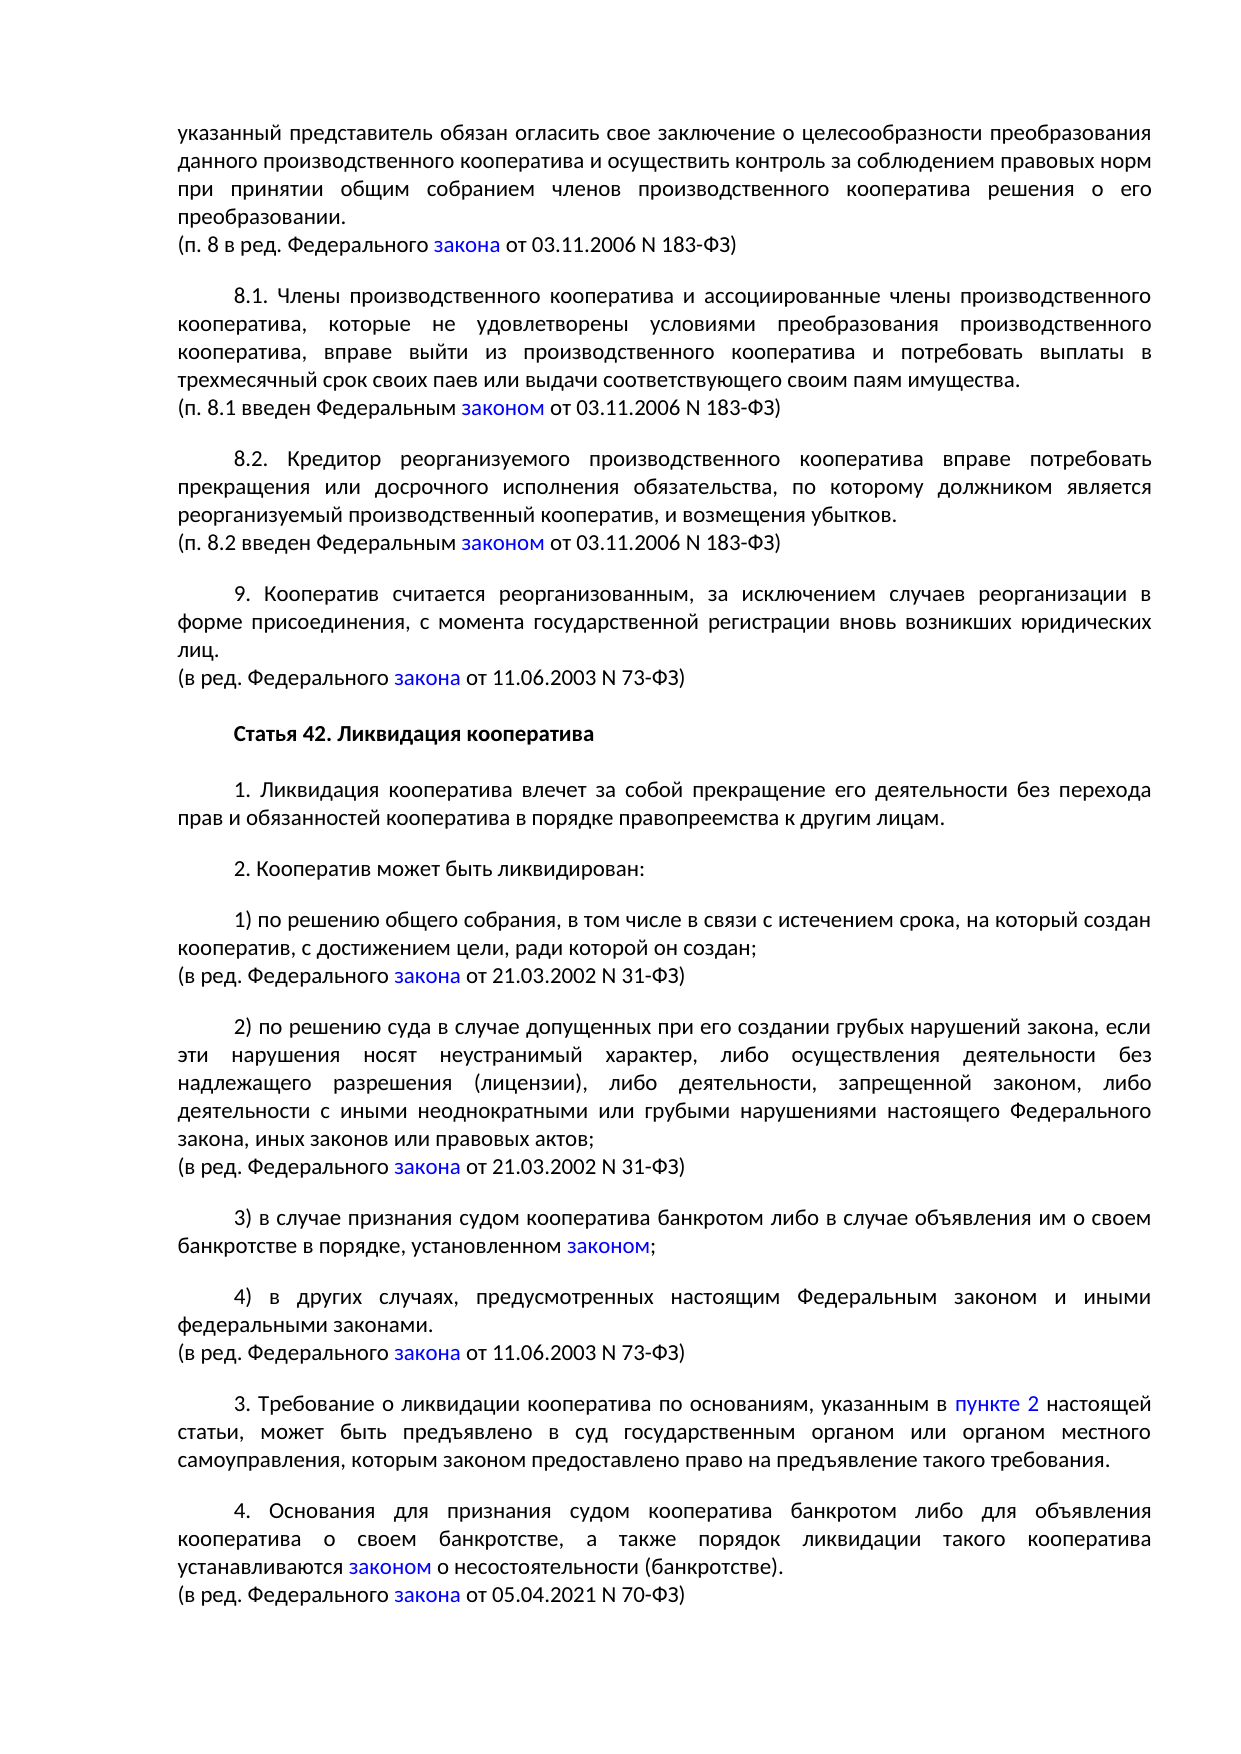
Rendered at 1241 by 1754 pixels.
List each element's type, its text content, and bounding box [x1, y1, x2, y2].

text 3. Требование о ликвидации кооператива по основаниям, указанным в пункте 2 настоящей статьи, может быть предъявлено в суд государственным органом или органом местного самоуправления, которым законом предоставлено право на предъявление такого требования. [177, 1389, 1152, 1473]
text (в ред. Федерального закона от 11.06.2003 N 73-ФЗ) [177, 663, 1152, 691]
text 9. Кооператив считается реорганизованным, за исключением случаев реорганизации в форме присоединения, с момента государственной регистрации вновь возникших юридических лиц. [177, 579, 1152, 663]
text (п. 8.2 введен Федеральным законом от 03.11.2006 N 183-ФЗ) [177, 528, 1152, 556]
text 8.1. Члены производственного кооператива и ассоциированные члены производственного кооператива, которые не удовлетворены условиями преобразования производственного кооператива, вправе выйти из производственного кооператива и потребовать выплаты в трехмесячный срок своих паев или выдачи соответствующего своим паям имущества. [177, 281, 1152, 393]
text 4) в других случаях, предусмотренных настоящим Федеральным законом и иными федеральными законами. [177, 1282, 1152, 1338]
text 4. Основания для признания судом кооператива банкротом либо для объявления кооператива о своем банкротстве, а также порядок ликвидации такого кооператива устанавливаются законом о несостоятельности (банкротстве). [177, 1496, 1152, 1580]
text 2) по решению суда в случае допущенных при его создании грубых нарушений закона, если эти нарушения носят неустранимый характер, либо осуществления деятельности без надлежащего разрешения (лицензии), либо деятельности, запрещенной законом, либо деятельности с иными неоднократными или грубыми нарушениями настоящего Федерального закона, иных законов или правовых актов; [177, 1012, 1152, 1152]
text (в ред. Федерального закона от 21.03.2002 N 31-ФЗ) [177, 961, 1152, 989]
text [177, 118, 1152, 230]
title Статья 42. Ликвидация кооператива [177, 719, 1152, 747]
text (в ред. Федерального закона от 11.06.2003 N 73-ФЗ) [177, 1338, 1152, 1366]
text 3) в случае признания судом кооператива банкротом либо в случае объявления им о своем банкротстве в порядке, установленном законом; [177, 1203, 1152, 1259]
text (в ред. Федерального закона от 05.04.2021 N 70-ФЗ) [177, 1580, 1152, 1608]
text 1. Ликвидация кооператива влечет за собой прекращение его деятельности без перехода прав и обязанностей кооператива в порядке правопреемства к другим лицам. [177, 775, 1152, 831]
text 1) по решению общего собрания, в том числе в связи с истечением срока, на который создан кооператив, с достижением цели, ради которой он создан; [177, 905, 1152, 961]
text 8.2. Кредитор реорганизуемого производственного кооператива вправе потребовать прекращения или досрочного исполнения обязательства, по которому должником является реорганизуемый производственный кооператив, и возмещения убытков. [177, 444, 1152, 528]
text (п. 8.1 введен Федеральным законом от 03.11.2006 N 183-ФЗ) [177, 393, 1152, 421]
text 2. Кооператив может быть ликвидирован: [177, 854, 1152, 882]
text (п. 8 в ред. Федерального закона от 03.11.2006 N 183-ФЗ) [177, 230, 1152, 258]
text (в ред. Федерального закона от 21.03.2002 N 31-ФЗ) [177, 1152, 1152, 1180]
